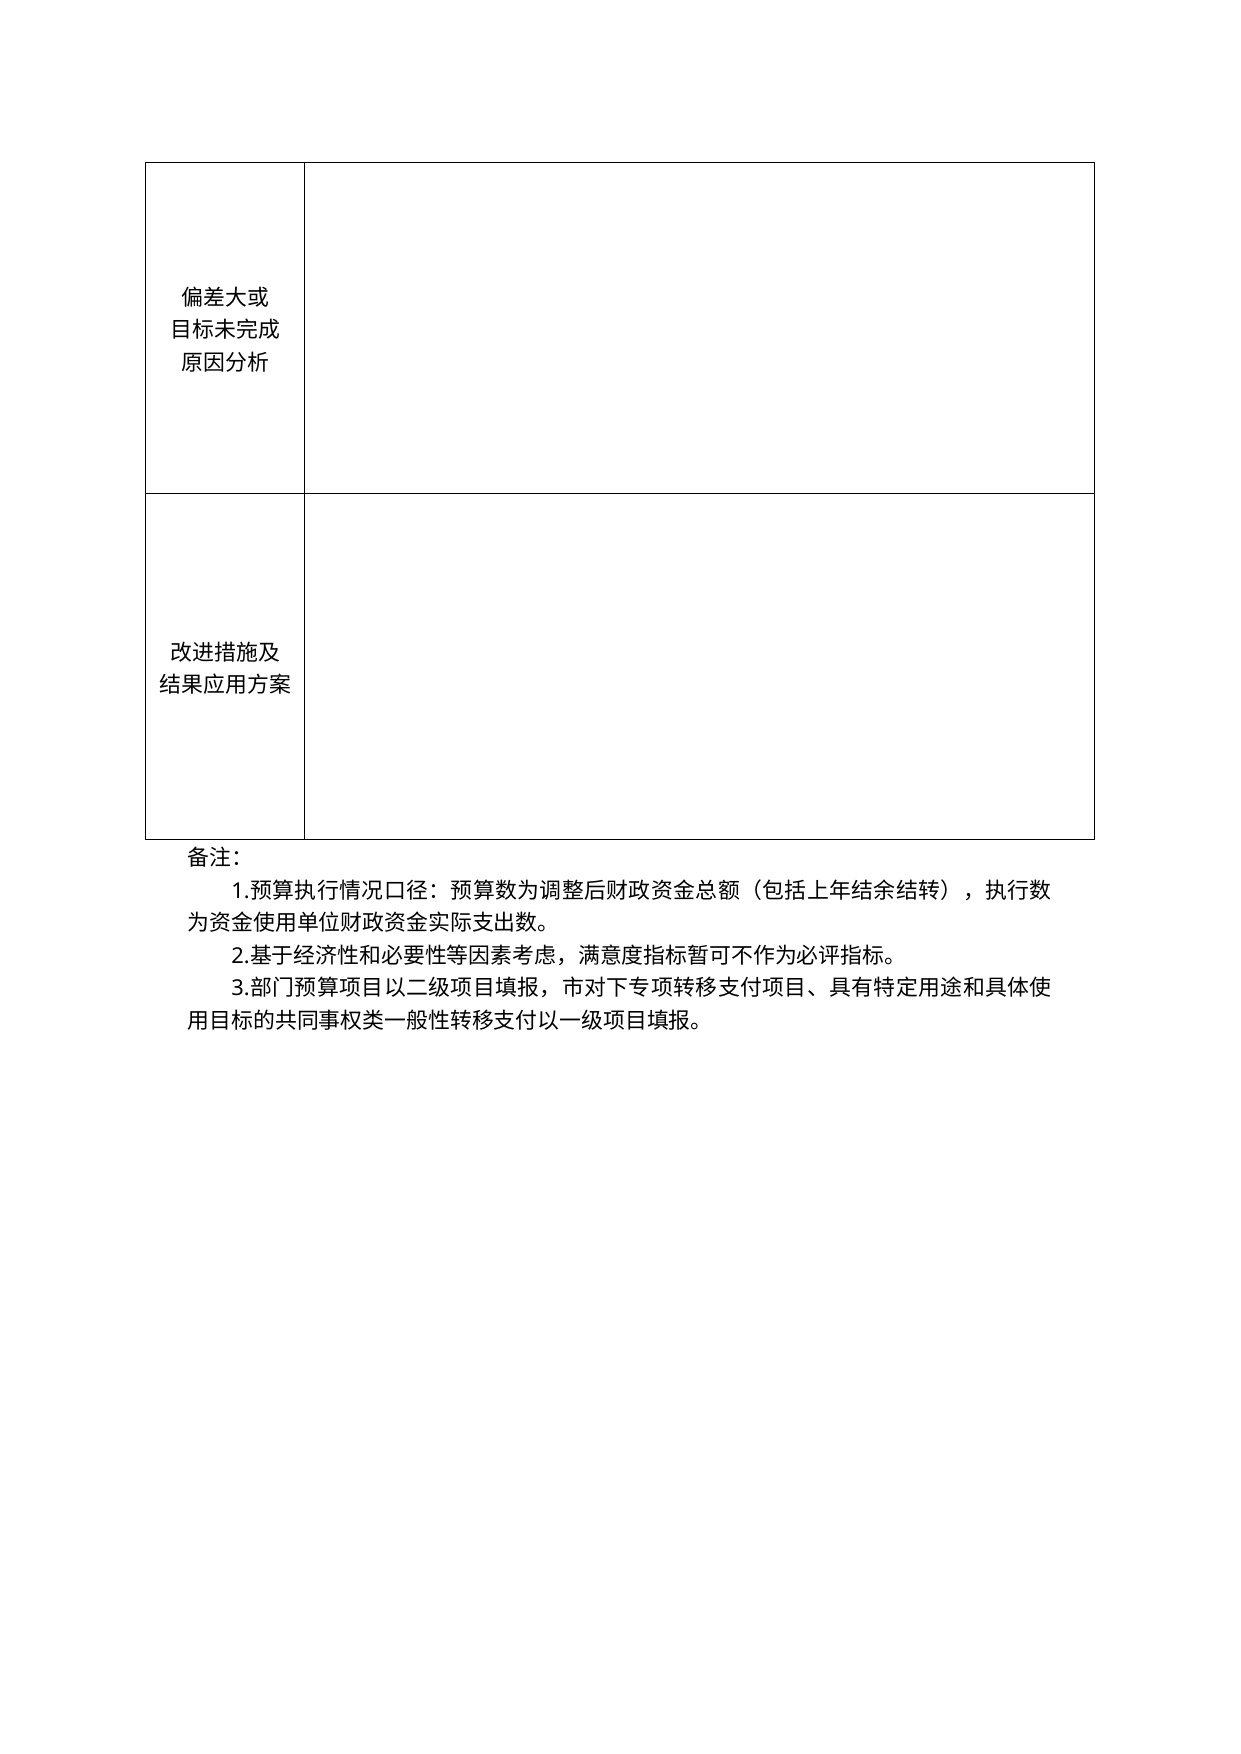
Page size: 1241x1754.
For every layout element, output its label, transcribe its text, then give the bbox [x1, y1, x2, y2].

table_cell [305, 494, 1094, 839]
text 2.基于经济性和必要性等因素考虑，满意度指标暂可不作为必评指标。 [187, 937, 1053, 970]
text 3.部门预算项目以二级项目填报，市对下专项转移支付项目、具有特定用途和具体使用目标的共同事权类一般性转移支付以一级项目填报。 [187, 970, 1053, 1035]
table_cell 改进措施及 结果应用方案 [146, 494, 304, 839]
table_cell 偏差大或 目标未完成 原因分析 [146, 163, 304, 493]
table_cell [305, 163, 1094, 493]
text 1.预算执行情况口径：预算数为调整后财政资金总额（包括上年结余结转），执行数为资金使用单位财政资金实际支出数。 [187, 872, 1053, 937]
text 备注： [187, 840, 1053, 872]
